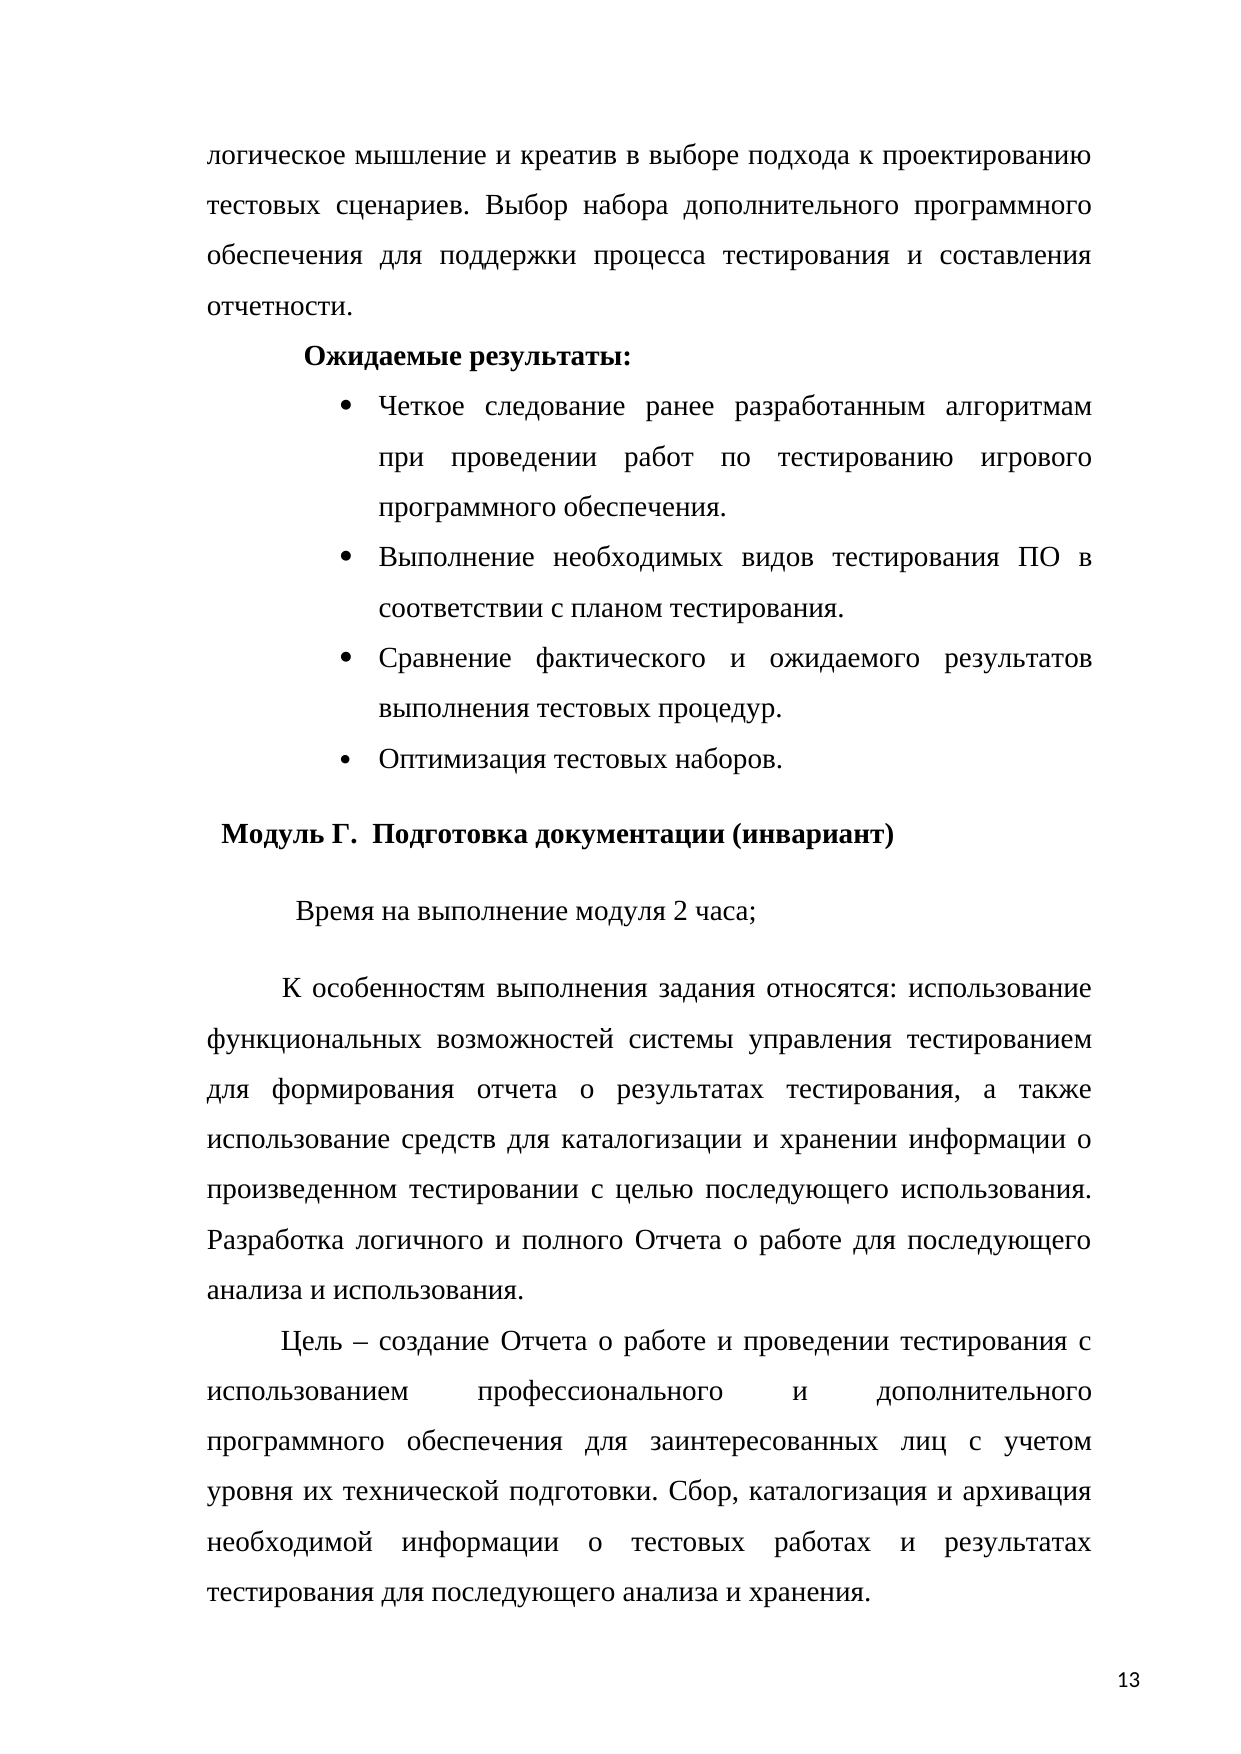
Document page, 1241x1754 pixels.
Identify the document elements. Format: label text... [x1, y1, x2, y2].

text К особенностям выполнения задания относятся: использование функциональных возможностей системы управления тестированием для формирования отчета о результатах тестирования, а также использование средств для каталогизации и хранении информации о произведенном тестировании с целью последующего использования. Разработка логичного и полного Отчета о работе для последующего анализа и использования. [207, 970, 1093, 1306]
list Оптимизация тестовых наборов. [341, 741, 1093, 774]
text Время на выполнение модуля 2 часа; [207, 893, 1093, 927]
text Ожидаемые результаты: [303, 338, 1093, 372]
text Модуль Г. Подготовка документации (инвариант) [148, 816, 1093, 850]
list Сравнение фактического и ожидаемого результатов выполнения тестовых процедур. [341, 640, 1093, 724]
list Четкое следование ранее разработанным алгоритмам при проведении работ по тестированию игрового программного обеспечения. [341, 388, 1093, 523]
list Выполнение необходимых видов тестирования ПО в соответствии с планом тестирования. [341, 539, 1093, 623]
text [207, 137, 1093, 321]
text Цель – создание Отчета о работе и проведении тестирования с использованием профессионального и дополнительного программного обеспечения для заинтересованных лиц с учетом уровня их технической подготовки. Сбор, каталогизация и архивация необходимой информации о тестовых работах и результатах тестирования для последующего анализа и хранения. [207, 1323, 1093, 1608]
